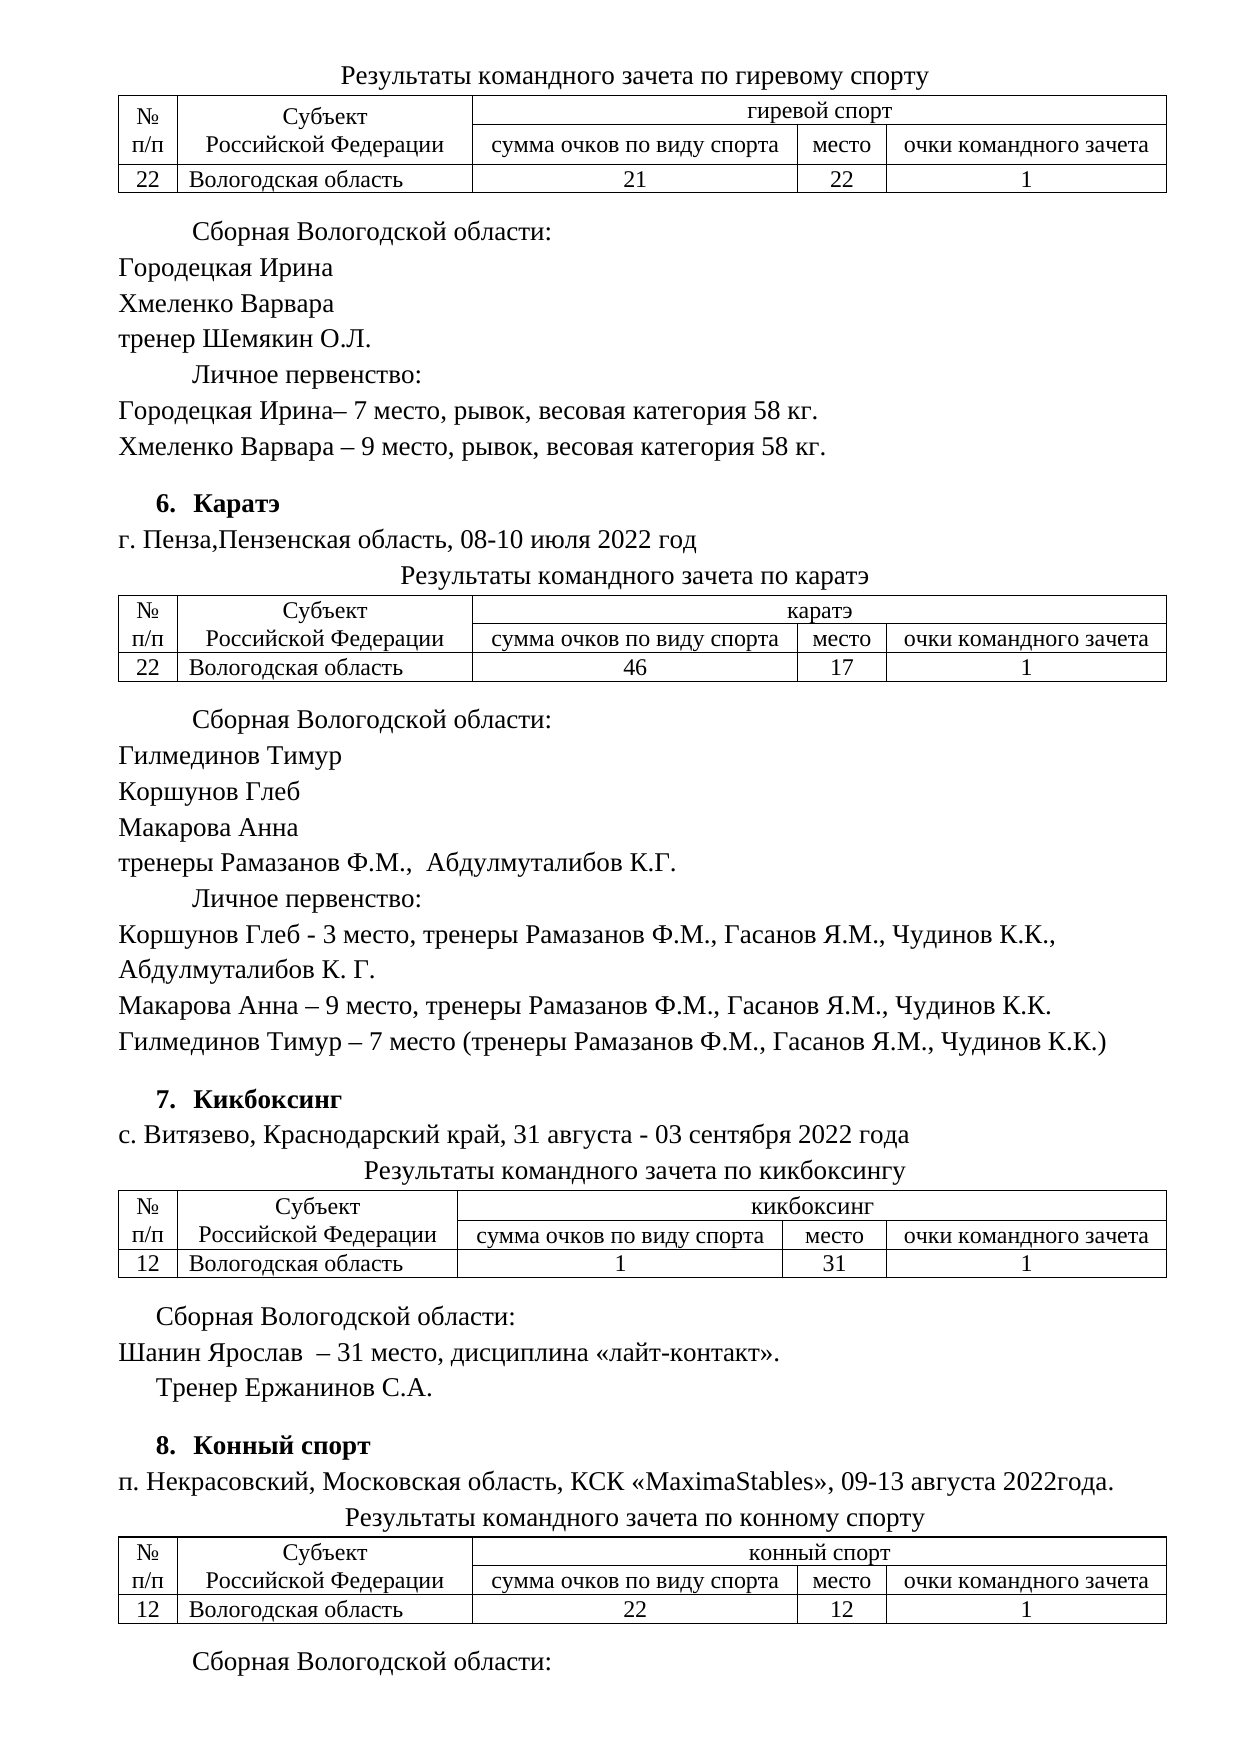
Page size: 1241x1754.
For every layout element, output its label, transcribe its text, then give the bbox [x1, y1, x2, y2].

text Результаты командного зачета по конному спорту [118, 1501, 1152, 1532]
text Макарова Анна [118, 811, 1152, 842]
table_cell 22 [798, 165, 886, 192]
table_cell 22 [119, 165, 177, 192]
list Каратэ [156, 487, 1152, 518]
table_header № п/п [119, 596, 177, 652]
text Городецкая Ирина– 7 место, рывок, весовая категория 58 кг. [118, 394, 1152, 425]
table_cell Вологодская область [178, 653, 472, 681]
text Личное первенство: [118, 358, 1152, 389]
text с. Витязево, Краснодарский край, 31 августа - 03 сентября 2022 года [118, 1118, 1152, 1150]
table_header № п/п [119, 96, 177, 164]
text Сборная Вологодской области: [118, 215, 1152, 246]
table_cell очки командного зачета [887, 1566, 1166, 1594]
table_cell Вологодская область [178, 1595, 472, 1622]
text г. Пенза,Пензенская область, 08-10 июля 2022 год [118, 523, 1152, 554]
table_cell сумма очков по виду спорта [458, 1221, 782, 1248]
table_header Субъект Российской Федерации [178, 96, 472, 164]
text Гилмединов Тимур [118, 739, 1152, 770]
table_cell 1 [458, 1250, 782, 1277]
table_header № п/п [119, 1191, 177, 1248]
text Гилмединов Тимур – 7 место (тренеры Рамазанов Ф.М., Гасанов Я.М., Чудинов К.К.) [118, 1025, 1152, 1056]
table_cell 12 [798, 1595, 886, 1622]
table_header Субъект Российской Федерации [178, 1538, 472, 1594]
table_cell Вологодская область [178, 1250, 457, 1277]
table_cell место [798, 125, 886, 164]
table_cell 12 [119, 1595, 177, 1622]
table_cell сумма очков по виду спорта [473, 624, 797, 652]
text Результаты командного зачета по каратэ [118, 559, 1152, 590]
text Хмеленко Варвара [118, 287, 1152, 318]
table_header конный спорт [473, 1538, 1166, 1565]
table_cell 31 [783, 1250, 886, 1277]
table_cell 17 [798, 653, 886, 681]
table_cell Вологодская область [178, 165, 472, 192]
text Городецкая Ирина [118, 251, 1152, 282]
table_cell очки командного зачета [887, 1221, 1166, 1248]
text Тренер Ержанинов С.А. [118, 1372, 1152, 1403]
table_cell очки командного зачета [887, 624, 1166, 652]
table_cell 1 [887, 653, 1166, 681]
list Кикбоксинг [156, 1083, 1152, 1114]
text Сборная Вологодской области: [118, 1645, 1152, 1677]
text тренеры Рамазанов Ф.М., Абдулмуталибов К.Г. [118, 846, 1152, 878]
text Личное первенство: [118, 882, 1152, 913]
table_cell место [798, 1566, 886, 1594]
table_cell очки командного зачета [887, 125, 1166, 164]
table_cell 21 [473, 165, 797, 192]
table_cell 12 [119, 1250, 177, 1277]
table_cell сумма очков по виду спорта [473, 1566, 797, 1594]
table_cell место [783, 1221, 886, 1248]
text Коршунов Глеб [118, 775, 1152, 806]
text Макарова Анна – 9 место, тренеры Рамазанов Ф.М., Гасанов Я.М., Чудинов К.К. [118, 989, 1152, 1021]
table_cell место [798, 624, 886, 652]
table_cell сумма очков по виду спорта [473, 125, 797, 164]
text Сборная Вологодской области: [118, 703, 1152, 735]
list Конный спорт [156, 1429, 1152, 1460]
table_header кикбоксинг [458, 1191, 1166, 1220]
table_cell 1 [887, 1250, 1166, 1277]
table_cell 22 [119, 653, 177, 681]
text Результаты командного зачета по кикбоксингу [118, 1154, 1152, 1185]
text Хмеленко Варвара – 9 место, рывок, весовая категория 58 кг. [118, 430, 1152, 461]
table_cell 1 [887, 1595, 1166, 1622]
table_cell 46 [473, 653, 797, 681]
text Коршунов Глеб - 3 место, тренеры Рамазанов Ф.М., Гасанов Я.М., Чудинов К.К., Абдулмуталибов К. Г. [118, 918, 1152, 985]
table_header каратэ [473, 596, 1166, 623]
table_cell 22 [473, 1595, 797, 1622]
table_header Субъект Российской Федерации [178, 1191, 457, 1248]
table_cell 1 [887, 165, 1166, 192]
table_header № п/п [119, 1538, 177, 1594]
text Результаты командного зачета по гиревому спорту [118, 59, 1152, 90]
text тренер Шемякин О.Л. [118, 322, 1152, 354]
text п. Некрасовский, Московская область, КСК «MaximaStables», 09-13 августа 2022года. [118, 1465, 1152, 1496]
table_header гиревой спорт [473, 96, 1166, 123]
table_header Субъект Российской Федерации [178, 596, 472, 652]
text Сборная Вологодской области: Шанин Ярослав – 31 место, дисциплина «лайт-контакт». [118, 1300, 1152, 1367]
